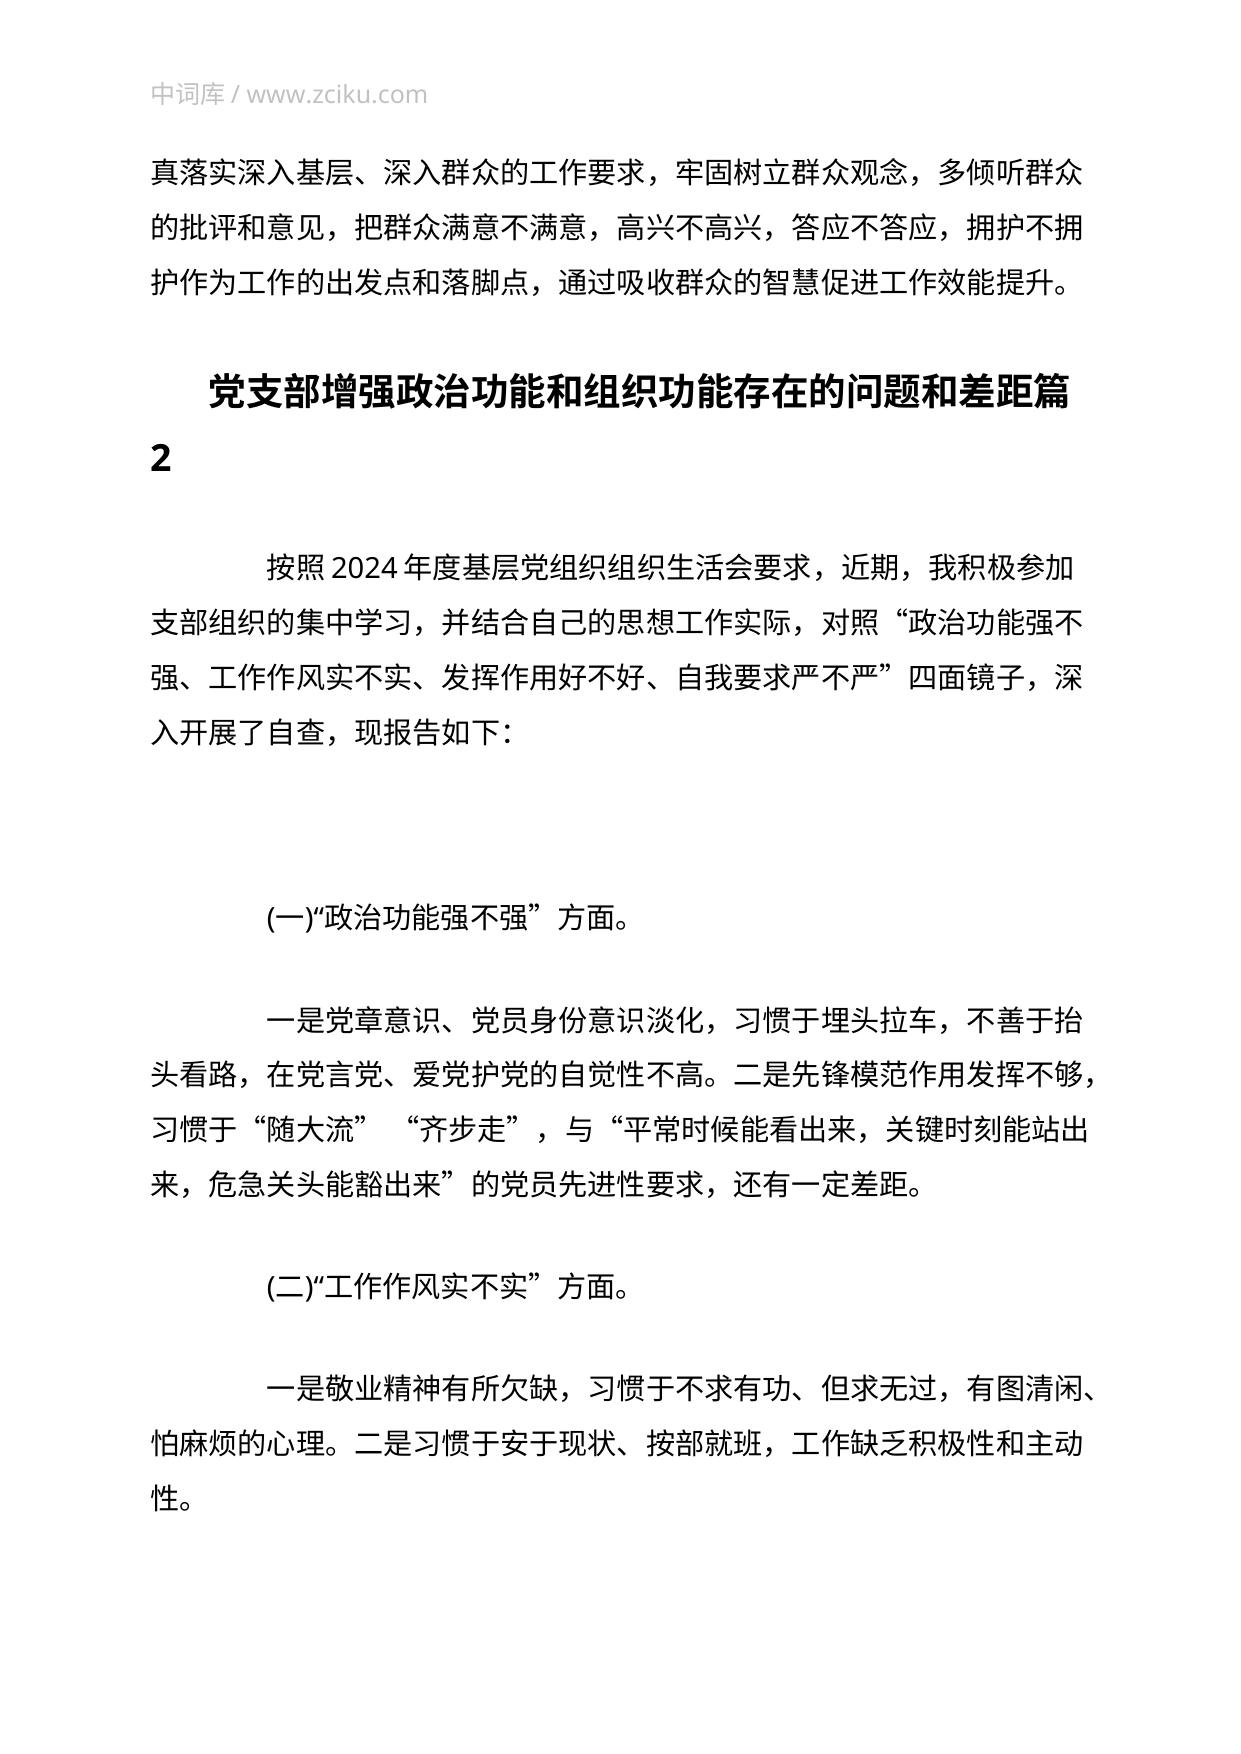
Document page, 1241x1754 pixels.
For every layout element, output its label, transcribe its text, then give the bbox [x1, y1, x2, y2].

text 党支部增强政治功能和组织功能存在的问题和差距篇2 [150, 362, 1090, 482]
text 一是敬业精神有所欠缺，习惯于不求有功、但求无过，有图清闲、怕麻烦的心理。二是习惯于安于现状、按部就班，工作缺乏积极性和主动性。 [150, 1366, 1090, 1518]
text (一)“政治功能强不强”方面。 [150, 895, 1090, 937]
text (二)“工作作风实不实”方面。 [150, 1263, 1090, 1306]
text 一是党章意识、党员身份意识淡化，习惯于埋头拉车，不善于抬头看路，在党言党、爱党护党的自觉性不高。二是先锋模范作用发挥不够，习惯于“随大流” “齐步走”，与“平常时候能看出来，关键时刻能站出来，危急关头能豁出来”的党员先进性要求，还有一定差距。 [150, 997, 1090, 1204]
text 按照2024年度基层党组织组织生活会要求，近期，我积极参加支部组织的集中学习，并结合自己的思想工作实际，对照“政治功能强不强、工作作风实不实、发挥作用好不好、自我要求严不严”四面镜子，深入开展了自查，现报告如下： [150, 544, 1090, 751]
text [150, 150, 1090, 302]
